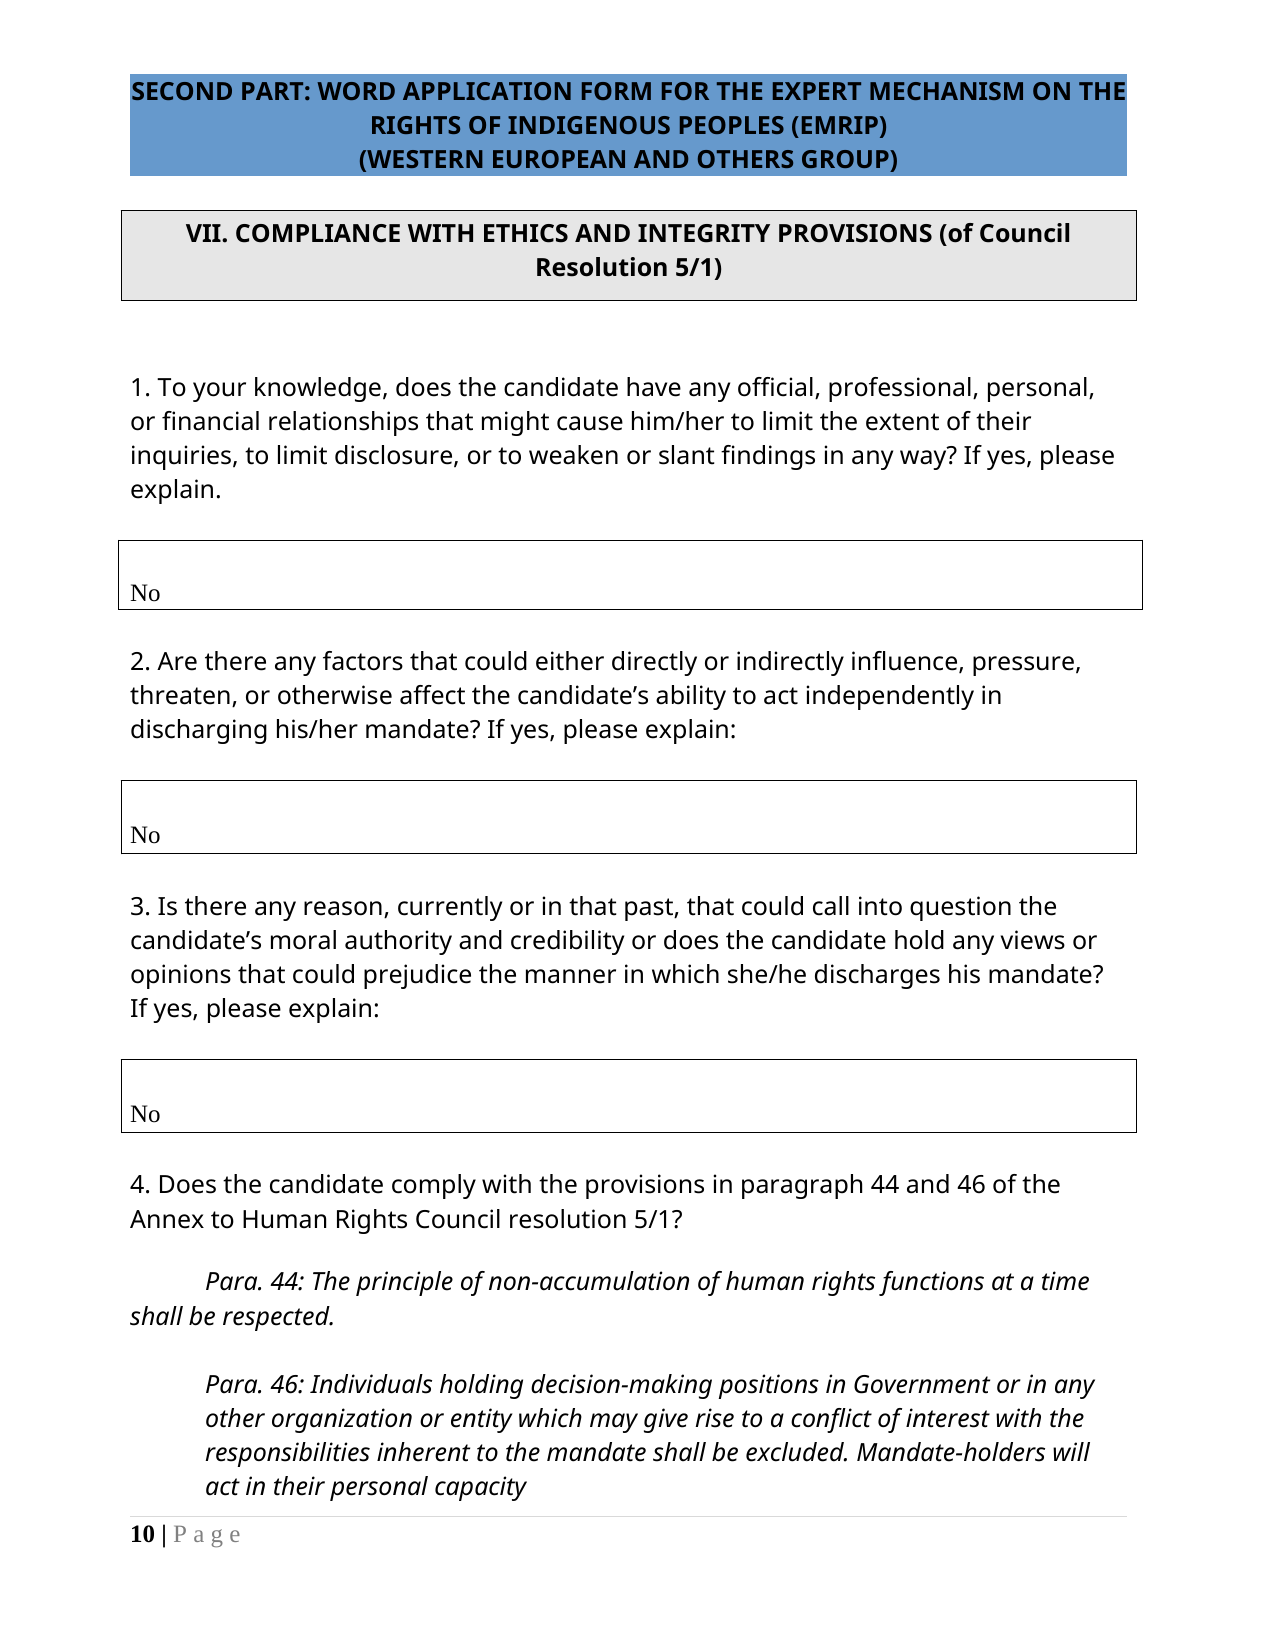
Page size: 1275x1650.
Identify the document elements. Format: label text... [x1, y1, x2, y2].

text Para. 44: The principle of non-accumulation of human rights functions at a time shall be respected. [130, 1264, 1127, 1332]
text No [122, 814, 1136, 853]
text 1. To your knowledge, does the candidate have any official, professional, personal, or financial relationships that might cause him/her to limit the extent of their inquiries, to limit disclosure, or to weaken or slant findings in any way? If yes, please explain. [130, 369, 1127, 505]
text 4. Does the candidate comply with the provisions in paragraph 44 and 46 of the Annex to Human Rights Council resolution 5/1? [130, 1167, 1127, 1235]
text Para. 46: Individuals holding decision-making positions in Government or in any other organization or entity which may give rise to a conflict of interest with the responsibilities inherent to the mandate shall be excluded. Mandate-holders will act in their personal capacity [205, 1366, 1127, 1502]
text VII. COMPLIANCE WITH ETHICS AND INTEGRITY PROVISIONS (of Council Resolution 5/1) [122, 211, 1136, 300]
text 3. Is there any reason, currently or in that past, that could call into question the candidate’s moral authority and credibility or does the candidate hold any views or opinions that could prejudice the manner in which she/he discharges his mandate? If yes, please explain: [130, 888, 1127, 1025]
text No [122, 1093, 1136, 1132]
text 2. Are there any factors that could either directly or indirectly influence, pressure, threaten, or otherwise affect the candidate’s ability to act independently in discharging his/her mandate? If yes, please explain: [130, 644, 1127, 746]
table_header No [119, 541, 1142, 609]
